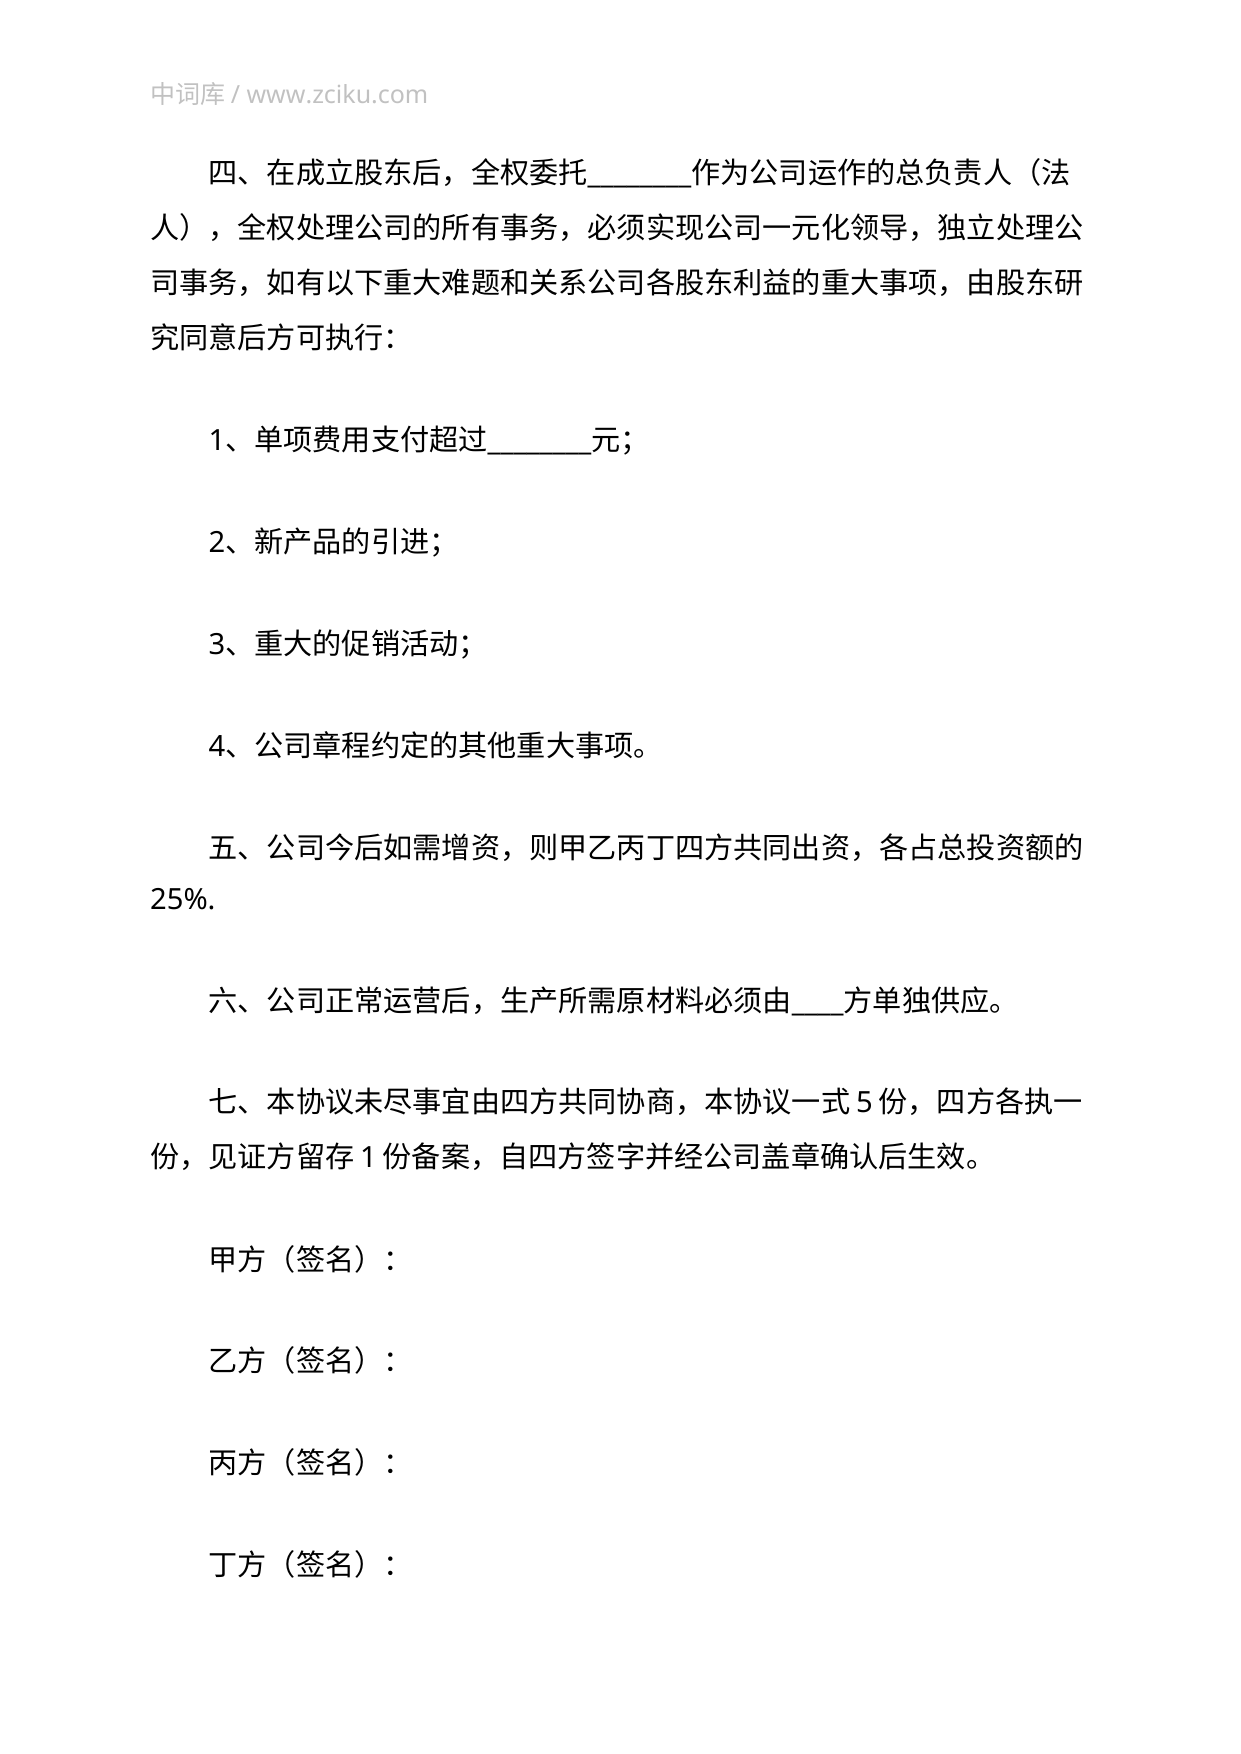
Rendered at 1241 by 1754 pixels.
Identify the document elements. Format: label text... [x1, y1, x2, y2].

text 丁方（签名）： [150, 1541, 1090, 1584]
text 六、公司正常运营后，生产所需原材料必须由____方单独供应。 [150, 977, 1090, 1019]
text 四、在成立股东后，全权委托________作为公司运作的总负责人（法人），全权处理公司的所有事务，必须实现公司一元化领导，独立处理公司事务，如有以下重大难题和关系公司各股东利益的重大事项，由股东研究同意后方可执行： [150, 150, 1090, 357]
text 3、重大的促销活动； [150, 621, 1090, 663]
text 乙方（签名）： [150, 1338, 1090, 1380]
text 2、新产品的引进； [150, 518, 1090, 561]
text 甲方（签名）： [150, 1236, 1090, 1278]
text 丙方（签名）： [150, 1439, 1090, 1482]
text 1、单项费用支付超过________元； [150, 417, 1090, 459]
text 4、公司章程约定的其他重大事项。 [150, 722, 1090, 765]
text 五、公司今后如需增资，则甲乙丙丁四方共同出资，各占总投资额的25%. [150, 824, 1090, 918]
text 七、本协议未尽事宜由四方共同协商，本协议一式5份，四方各执一份，见证方留存1份备案，自四方签字并经公司盖章确认后生效。 [150, 1079, 1090, 1176]
